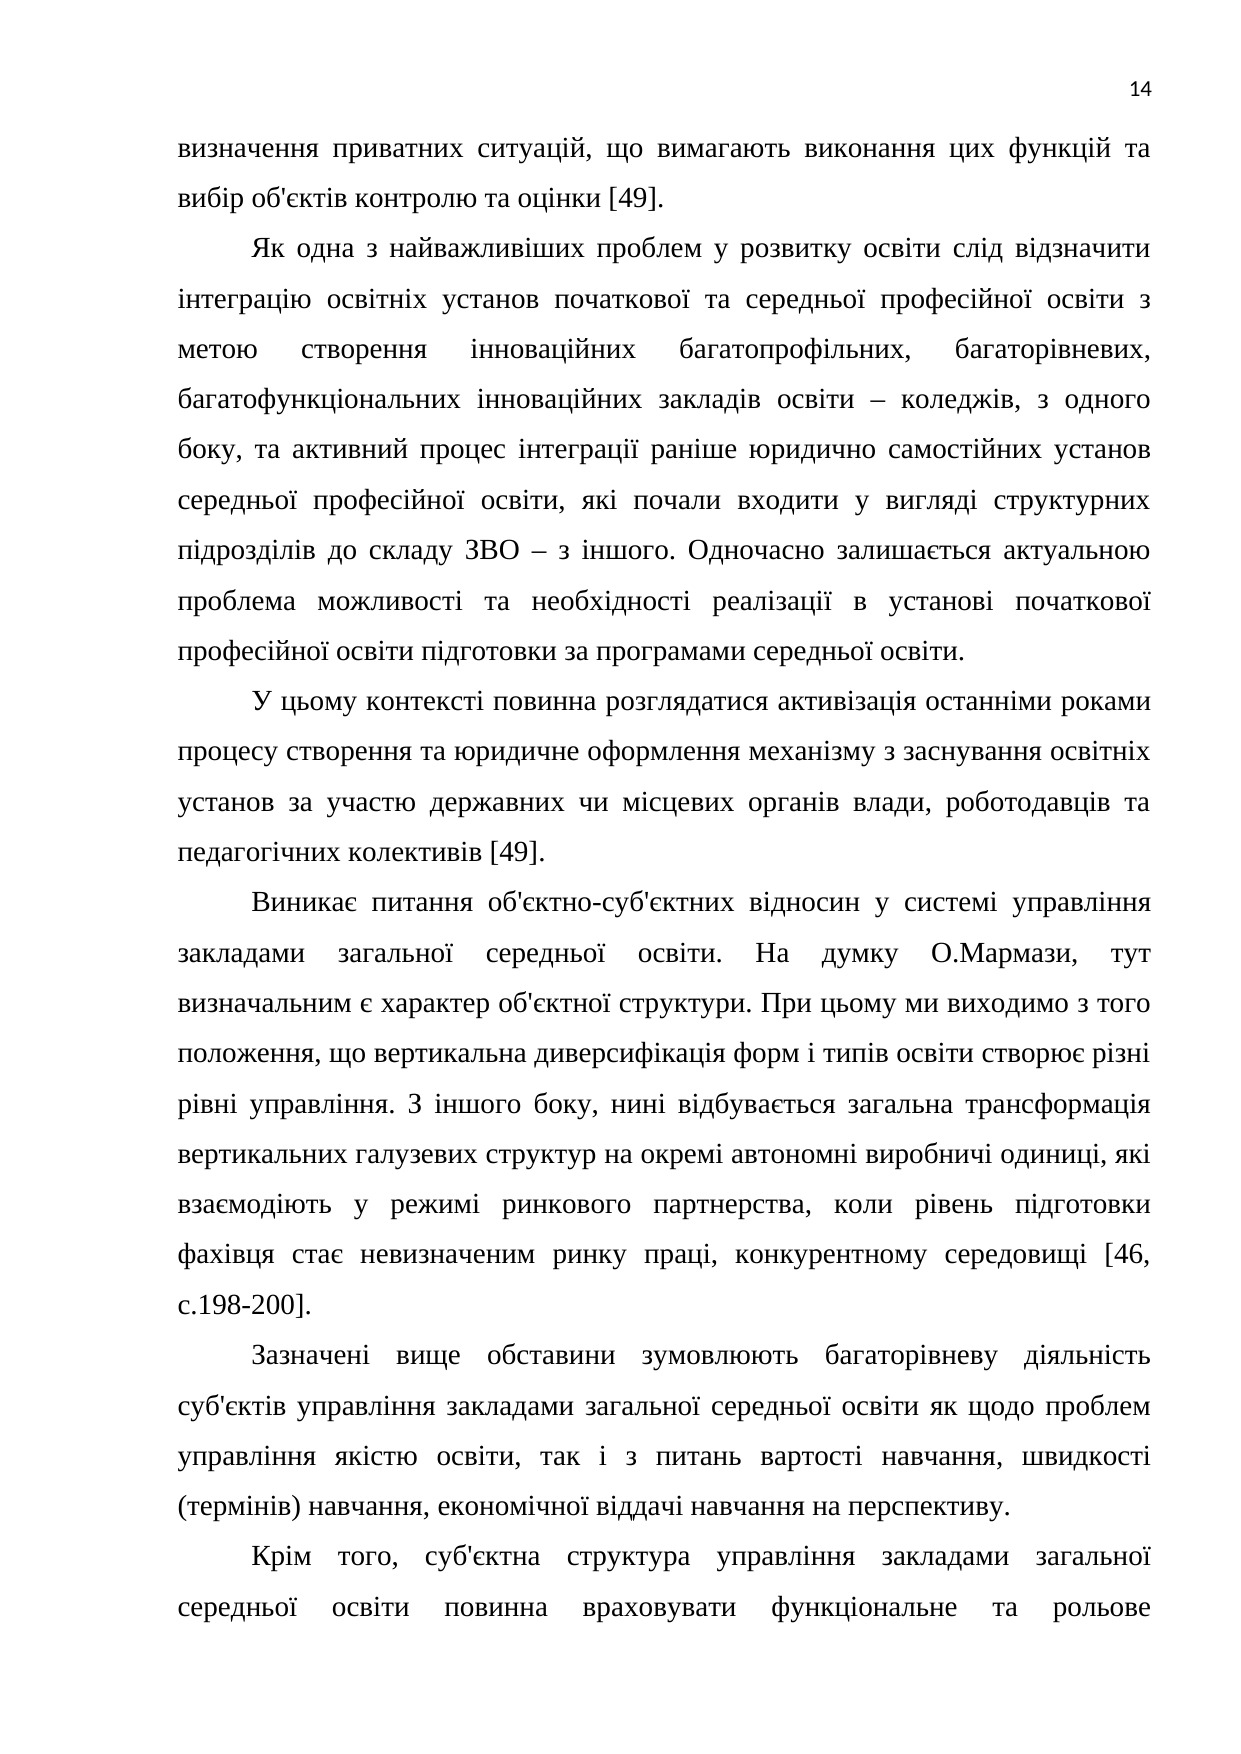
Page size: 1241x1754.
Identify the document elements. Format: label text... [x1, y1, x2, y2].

text Як одна з найважливіших проблем у розвитку освіти слід відзначити інтеграцію освітніх установ початкової та середньої професійної освіти з метою створення інноваційних багатопрофільних, багаторівневих, багатофункціональних інноваційних закладів освіти – коледжів, з одного боку, та активний процес інтеграції раніше юридично самостійних установ середньої професійної освіти, які почали входити у вигляді структурних підрозділів до складу ЗВО – з іншого. Одночасно залишається актуальною проблема можливості та необхідності реалізації в установі початкової професійної освіти підготовки за програмами середньої освіти. [177, 230, 1152, 666]
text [177, 130, 1152, 214]
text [177, 1538, 1152, 1622]
text У цьому контексті повинна розглядатися активізація останніми роками процесу створення та юридичне оформлення механізму з заснування освітніх установ за участю державних чи місцевих органів влади, роботодавців та педагогічних колективів [49]. [177, 683, 1152, 868]
text Виникає питання об'єктно-суб'єктних відносин у системі управління закладами загальної середньої освіти. На думку О.Мармази, тут визначальним є характер об'єктної структури. При цьому ми виходимо з того положення, що вертикальна диверсифікація форм і типів освіти створює різні рівні управління. З іншого боку, нині відбувається загальна трансформація вертикальних галузевих структур на окремі автономні виробничі одиниці, які взаємодіють у режимі ринкового партнерства, коли рівень підготовки фахівця стає невизначеним ринку праці, конкурентному середовищі [46, с.198-200]. [177, 884, 1152, 1321]
text Зазначені вище обставини зумовлюють багаторівневу діяльність суб'єктів управління закладами загальної середньої освіти як щодо проблем управління якістю освіти, так і з питань вартості навчання, швидкості (термінів) навчання, економічної віддачі навчання на перспективу. [177, 1337, 1152, 1522]
